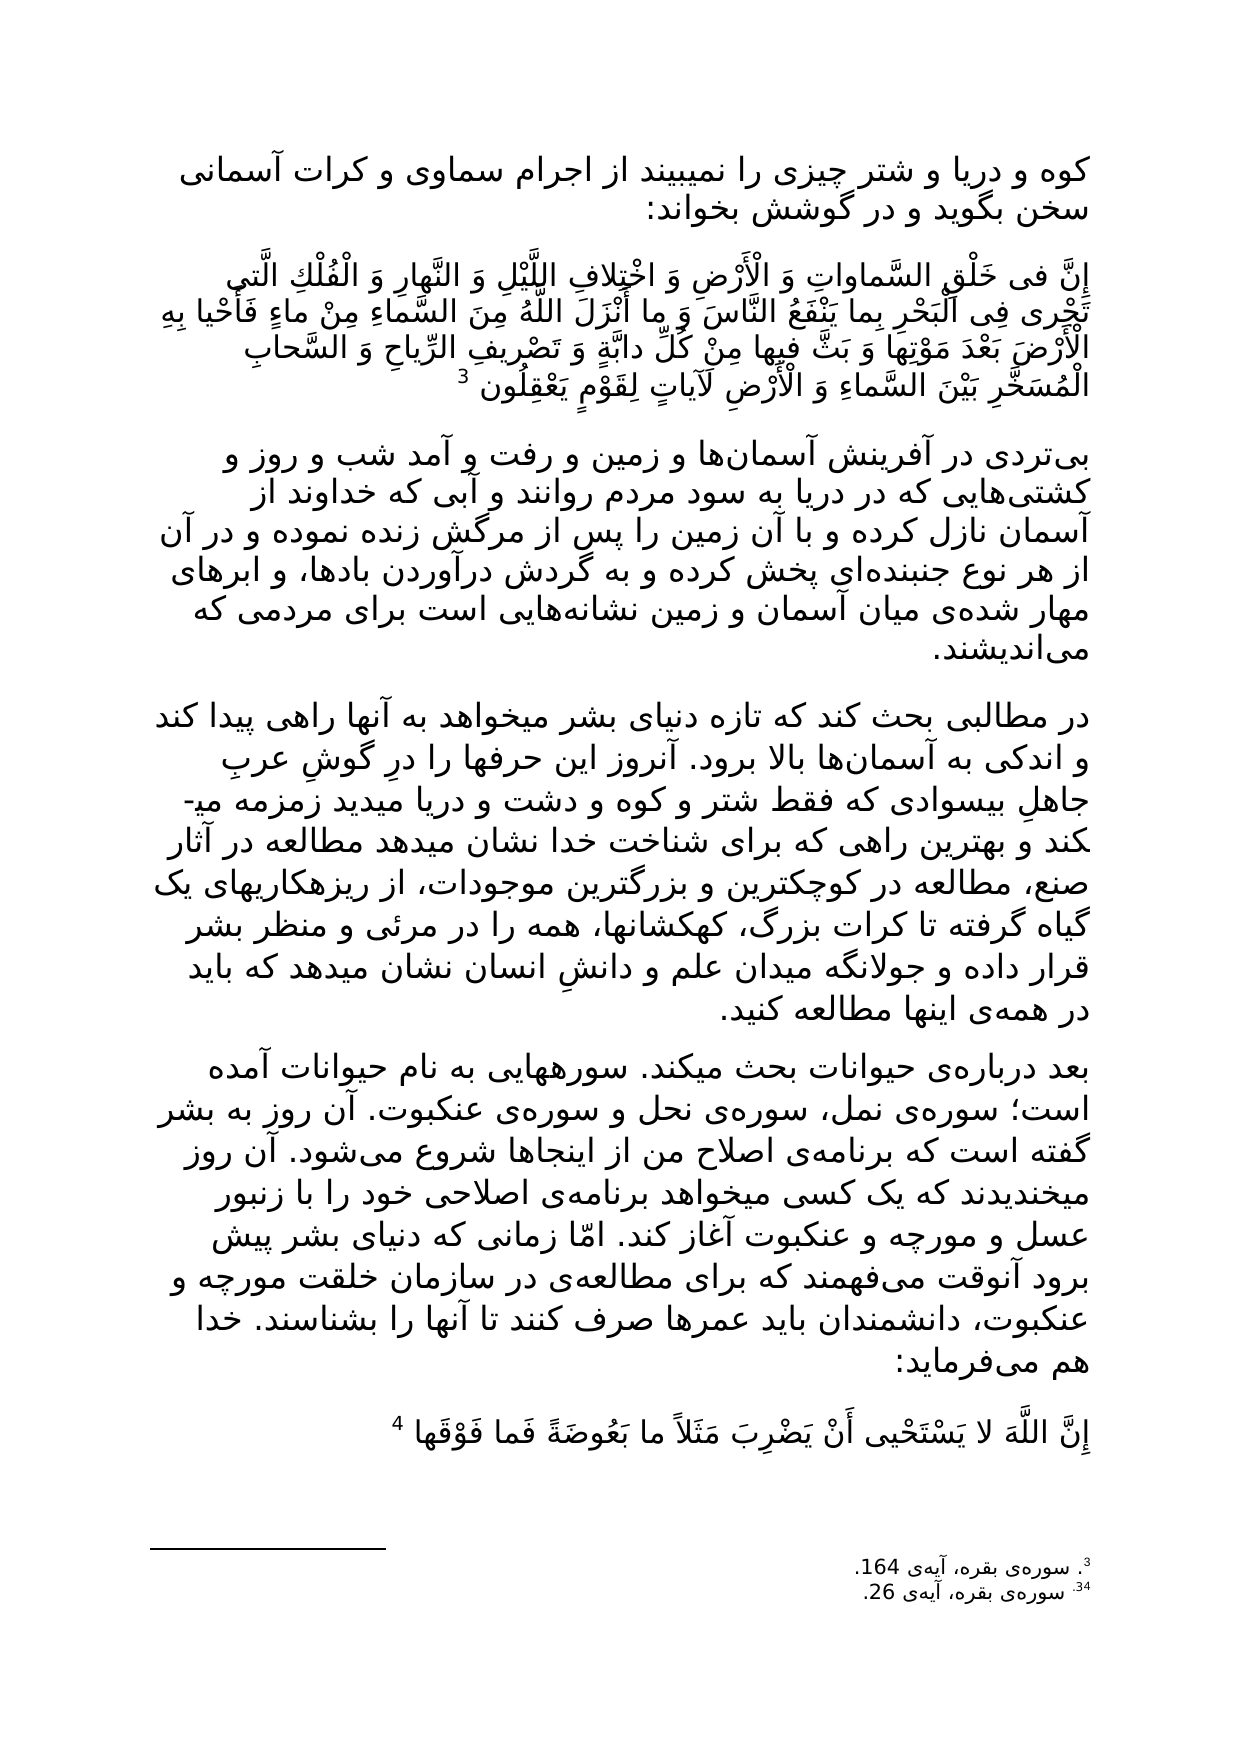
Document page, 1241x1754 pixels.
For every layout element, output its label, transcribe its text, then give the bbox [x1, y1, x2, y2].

text بعد درباره‌ی حیوانات بحث میکند. سورههایی به نام حیوانات آمده است؛ سوره‌ی نمل، سوره‌ی نحل و سوره‌ی عنکبوت. آن روز به بشر گفته است که برنامه‌ی اصلاح من از اینجاها شروع می‌شود. آن روز میخندیدند که یک کسی میخواهد برنامه‌ی اصلاحی خود را با زنبور عسل و مورچه و عنکبوت آغاز کند. امّا زمانی که دنیای بشر پیش برود آنوقت می‌فهمند که برای مطالعه‌ی در سازمان خلقت مورچه و عنکبوت، دانشمندان باید عمرها صرف کنند تا آنها را بشناسند. خدا هم می‌فرماید: [150, 1048, 1090, 1380]
text إِنَّ فی خَلْقِ السَّماواتِ وَ الْأَرْضِ وَ اخْتِلافِ اللَّيْلِ وَ النَّهارِ وَ الْفُلْكِ الَّتی تَجْری فِی الْبَحْرِ بِما يَنْفَعُ النَّاسَ وَ ما أَنْزَلَ اللَّهُ مِنَ السَّماءِ مِنْ ماءٍ فَأَحْيا بِهِ الْأَرْضَ بَعْدَ مَوْتِها وَ بَثَّ فيها مِنْ كُلِّ دابَّةٍ وَ تَصْريفِ الرِّياحِ وَ السَّحابِ الْمُسَخَّرِ بَيْنَ السَّماءِ وَ الْأَرْضِ لَآياتٍ لِقَوْمٍ يَعْقِلُون‏ [150, 257, 1090, 405]
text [150, 150, 1090, 228]
text بی‌تردی در آفرینش آسمان‌ها و زمین و رفت و آمد شب و روز و کشتی‌هایی که در دریا به سود مردم روانند و آبی که خداوند از آسمان نازل کرده و با آن زمین را پس از مرگش زنده نموده و در آن از هر نوع جنبنده‌ای پخش کرده و به گردش درآوردن بادها، و ابرهای مهار شده‌ی میان آسمان و زمین نشانه‌هایی است برای مردمی که می‌اندیشند. [150, 434, 1090, 667]
text در مطالبی بحث کند که تازه دنیای بشر میخواهد به آنها راهی پیدا کند و اندکی به آسمان‌ها بالا برود. آنروز این حرفها را درِ گوشِ عربِ جاهلِ بیسوادی که فقط شتر و کوه و دشت و دریا میدید زمزمه میکند و بهترین راهی که برای شناخت خدا نشان میدهد مطالعه در آثار صنع، مطالعه در کوچکترین و بزرگترین موجودات، از ریزهکاریهای یک گیاه گرفته تا کرات بزرگ، کهکشانها، همه را در مرئی و منظر بشر قرار داده و جولانگه میدان علم و دانشِ انسان نشان میدهد که باید در همه‌ی اینها مطالعه کنید. [150, 696, 1090, 1028]
text إِنَّ اللَّهَ لا يَسْتَحْيی‏ أَنْ يَضْرِبَ مَثَلاً ما بَعُوضَةً فَما فَوْقَها [150, 1412, 1090, 1451]
